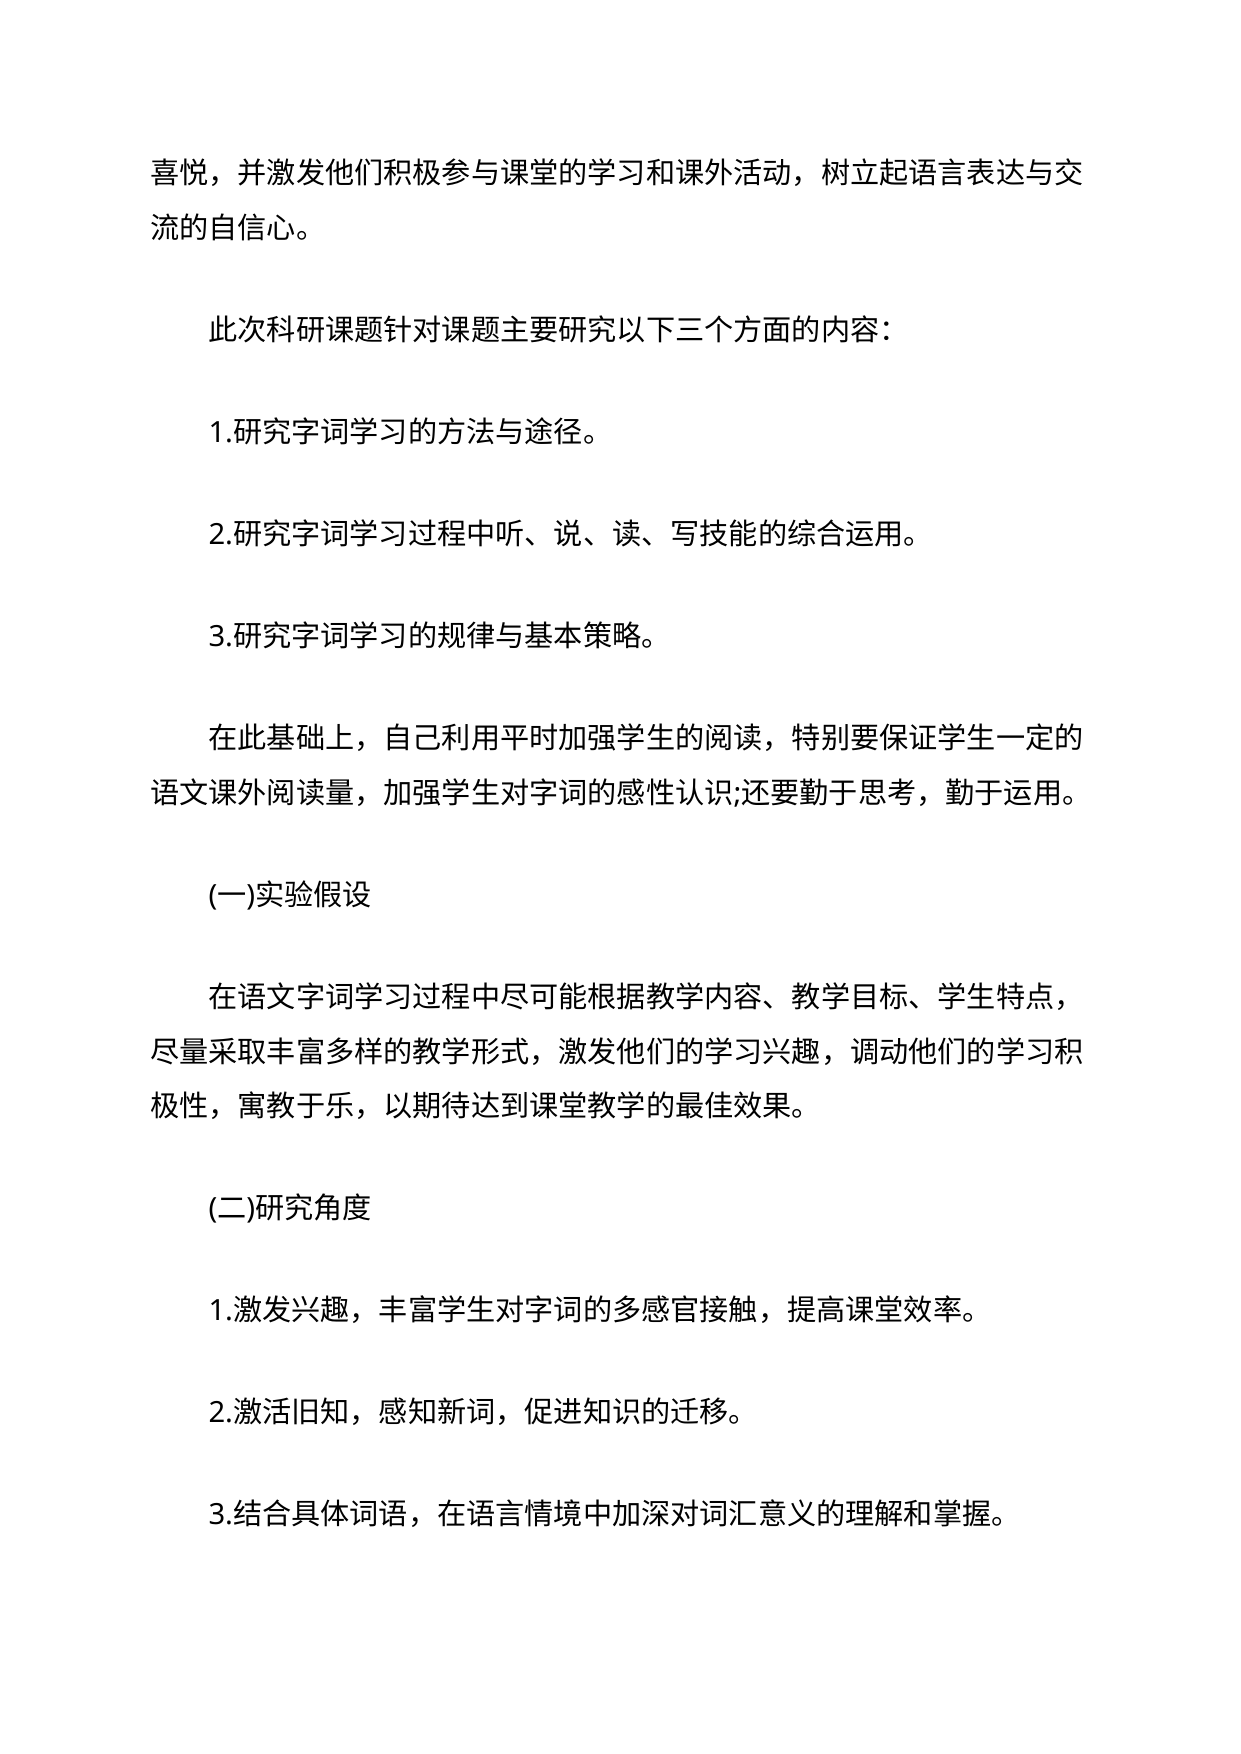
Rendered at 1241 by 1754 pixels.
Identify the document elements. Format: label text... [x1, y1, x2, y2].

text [150, 150, 1090, 247]
text 3.结合具体词语，在语言情境中加深对词汇意义的理解和掌握。 [150, 1491, 1090, 1533]
text 1.研究字词学习的方法与途径。 [150, 408, 1090, 451]
text 此次科研课题针对课题主要研究以下三个方面的内容： [150, 307, 1090, 349]
text 在语文字词学习过程中尽可能根据教学内容、教学目标、学生特点，尽量采取丰富多样的教学形式，激发他们的学习兴趣，调动他们的学习积极性，寓教于乐，以期待达到课堂教学的最佳效果。 [150, 973, 1090, 1125]
text (一)实验假设 [150, 871, 1090, 914]
text 3.研究字词学习的规律与基本策略。 [150, 612, 1090, 655]
text 2.研究字词学习过程中听、说、读、写技能的综合运用。 [150, 510, 1090, 553]
text 2.激活旧知，感知新词，促进知识的迁移。 [150, 1389, 1090, 1431]
text 在此基础上，自己利用平时加强学生的阅读，特别要保证学生一定的语文课外阅读量，加强学生对字词的感性认识;还要勤于思考，勤于运用。 [150, 714, 1090, 812]
text 1.激发兴趣，丰富学生对字词的多感官接触，提高课堂效率。 [150, 1287, 1090, 1329]
text (二)研究角度 [150, 1185, 1090, 1227]
